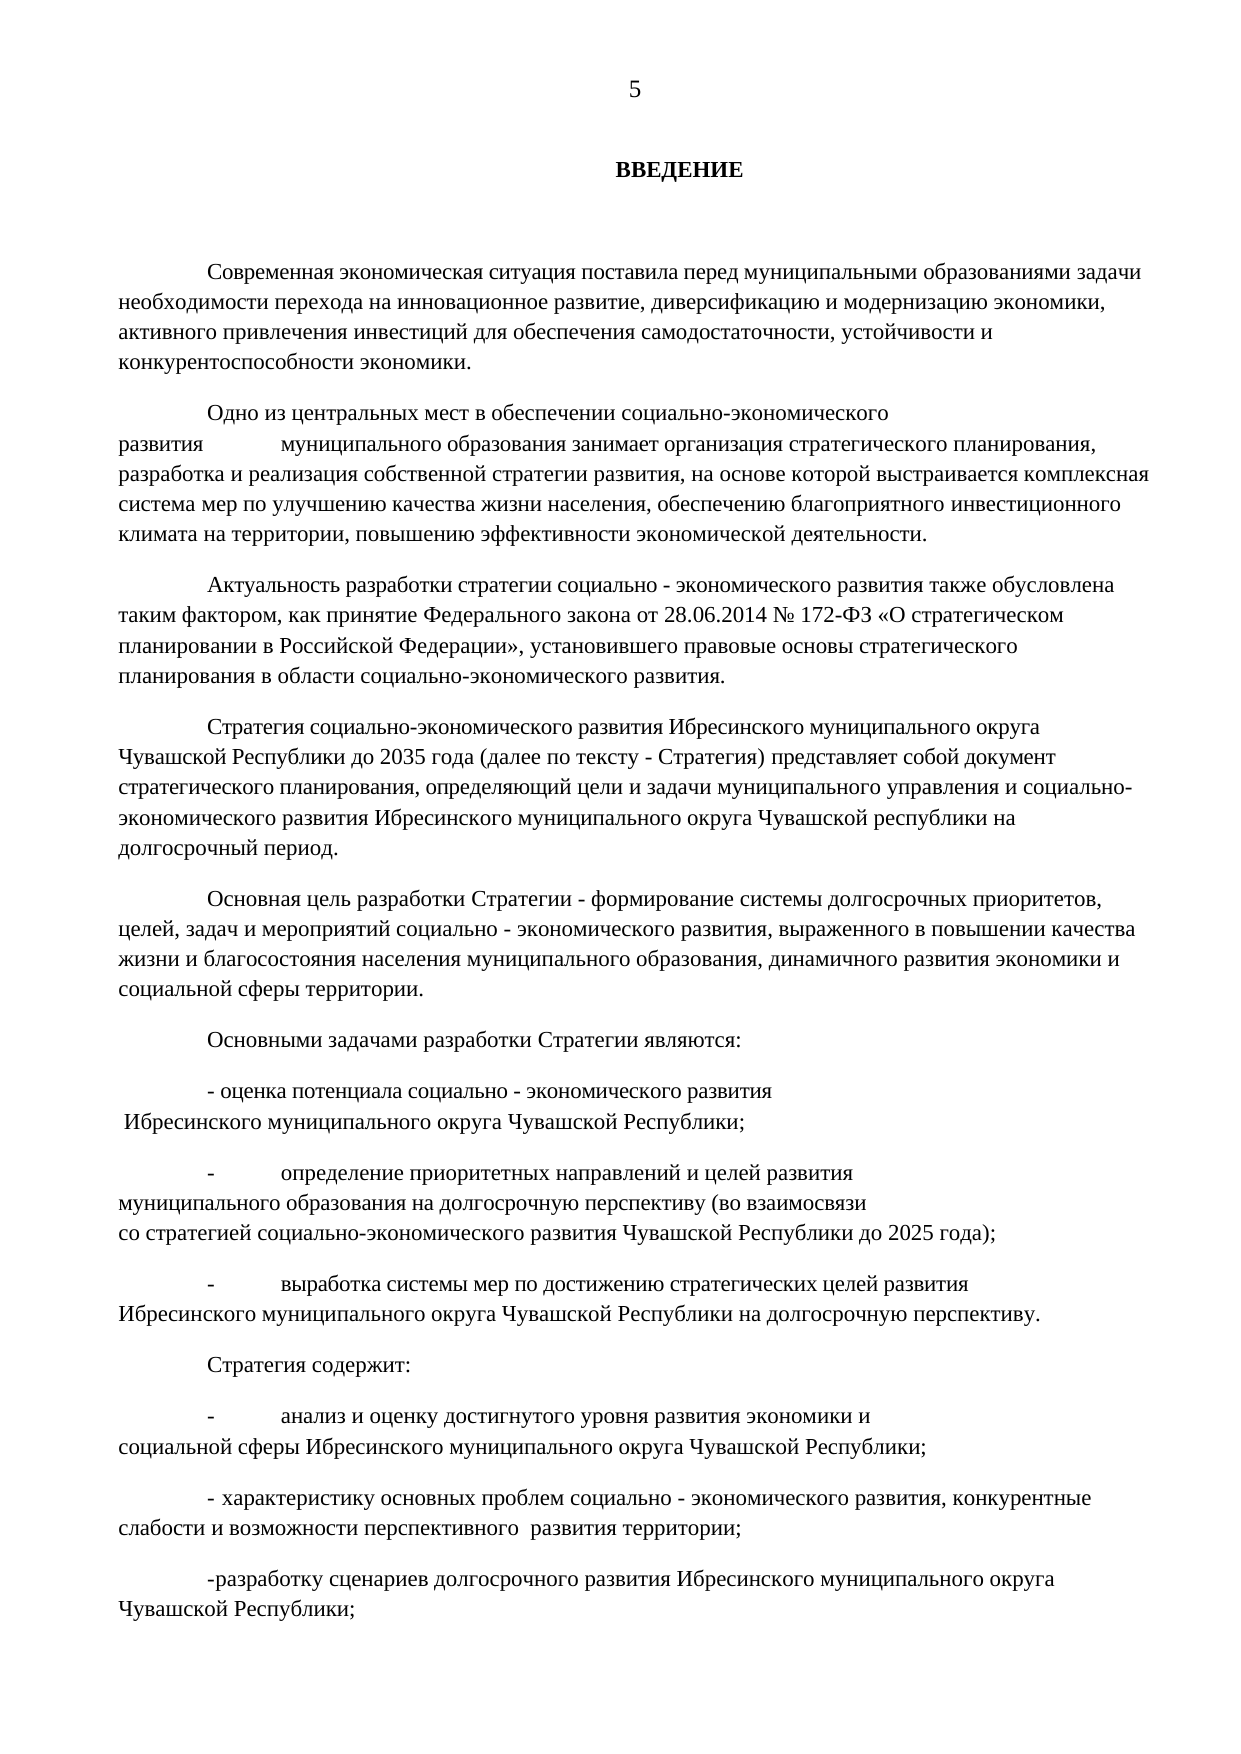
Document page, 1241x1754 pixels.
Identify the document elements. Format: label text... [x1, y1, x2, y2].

text Актуальность разработки стратегии социально - экономического развития также обусловлена таким фактором, как принятие Федерального закона от 28.06.2014 № 172-ФЗ «О стратегическом планировании в Российской Федерации», установившего правовые основы стратегического планирования в области социально-экономического развития. [118, 571, 1152, 688]
text Стратегия социально-экономического развития Ибресинского муниципального округа Чувашской Республики до 2035 года (далее по тексту - Стратегия) представляет собой документ стратегического планирования, определяющий цели и задачи муниципального управления и социально-экономического развития Ибресинского муниципального округа Чувашской республики на долгосрочный период. [118, 713, 1152, 860]
text Одно из центральных мест в обеспечении социально-экономического развития муниципального образования занимает организация стратегического планирования, разработка и реализация собственной стратегии развития, на основе которой выстраивается комплексная система мер по улучшению качества жизни населения, обеспечению благоприятного инвестиционного климата на территории, повышению эффективности экономической деятельности. [118, 399, 1151, 547]
text - определение приоритетных направлений и целей развития муниципального образования на долгосрочную перспективу (во взаимосвязи со стратегией социально-экономического развития Чувашской Республики до 2025 года); [118, 1159, 1151, 1246]
text - анализ и оценку достигнутого уровня развития экономики и социальной сферы Ибресинского муниципального округа Чувашской Республики; [118, 1402, 1150, 1459]
text Стратегия содержит: [118, 1351, 1152, 1378]
text Основная цель разработки Стратегии - формирование системы долгосрочных приоритетов, целей, задач и мероприятий социально - экономического развития, выраженного в повышении качества жизни и благосостояния населения муниципального образования, динамичного развития экономики и социальной сферы территории. [118, 885, 1152, 1002]
text Основными задачами разработки Стратегии являются: [118, 1026, 1152, 1053]
text - разработку сценариев долгосрочного развития Ибресинского муниципального округа Чувашской Республики; [118, 1565, 1151, 1622]
text Современная экономическая ситуация поставила перед муниципальными образованиями задачи необходимости перехода на инновационное развитие, диверсификацию и модернизацию экономики, активного привлечения инвестиций для обеспечения самодостаточности, устойчивости и конкурентоспособности экономики. [118, 258, 1152, 375]
text - выработка системы мер по достижению стратегических целей развития Ибресинского муниципального округа Чувашской Республики на долгосрочную перспективу. [118, 1270, 1151, 1327]
text - характеристику основных проблем социально - экономического развития, конкурентные слабости и возможности перспективного развития территории; [118, 1484, 1151, 1540]
text - оценка потенциала социально - экономического развития Ибресинского муниципального округа Чувашской Республики; [118, 1077, 1151, 1134]
text ВВЕДЕНИЕ [118, 156, 1152, 182]
